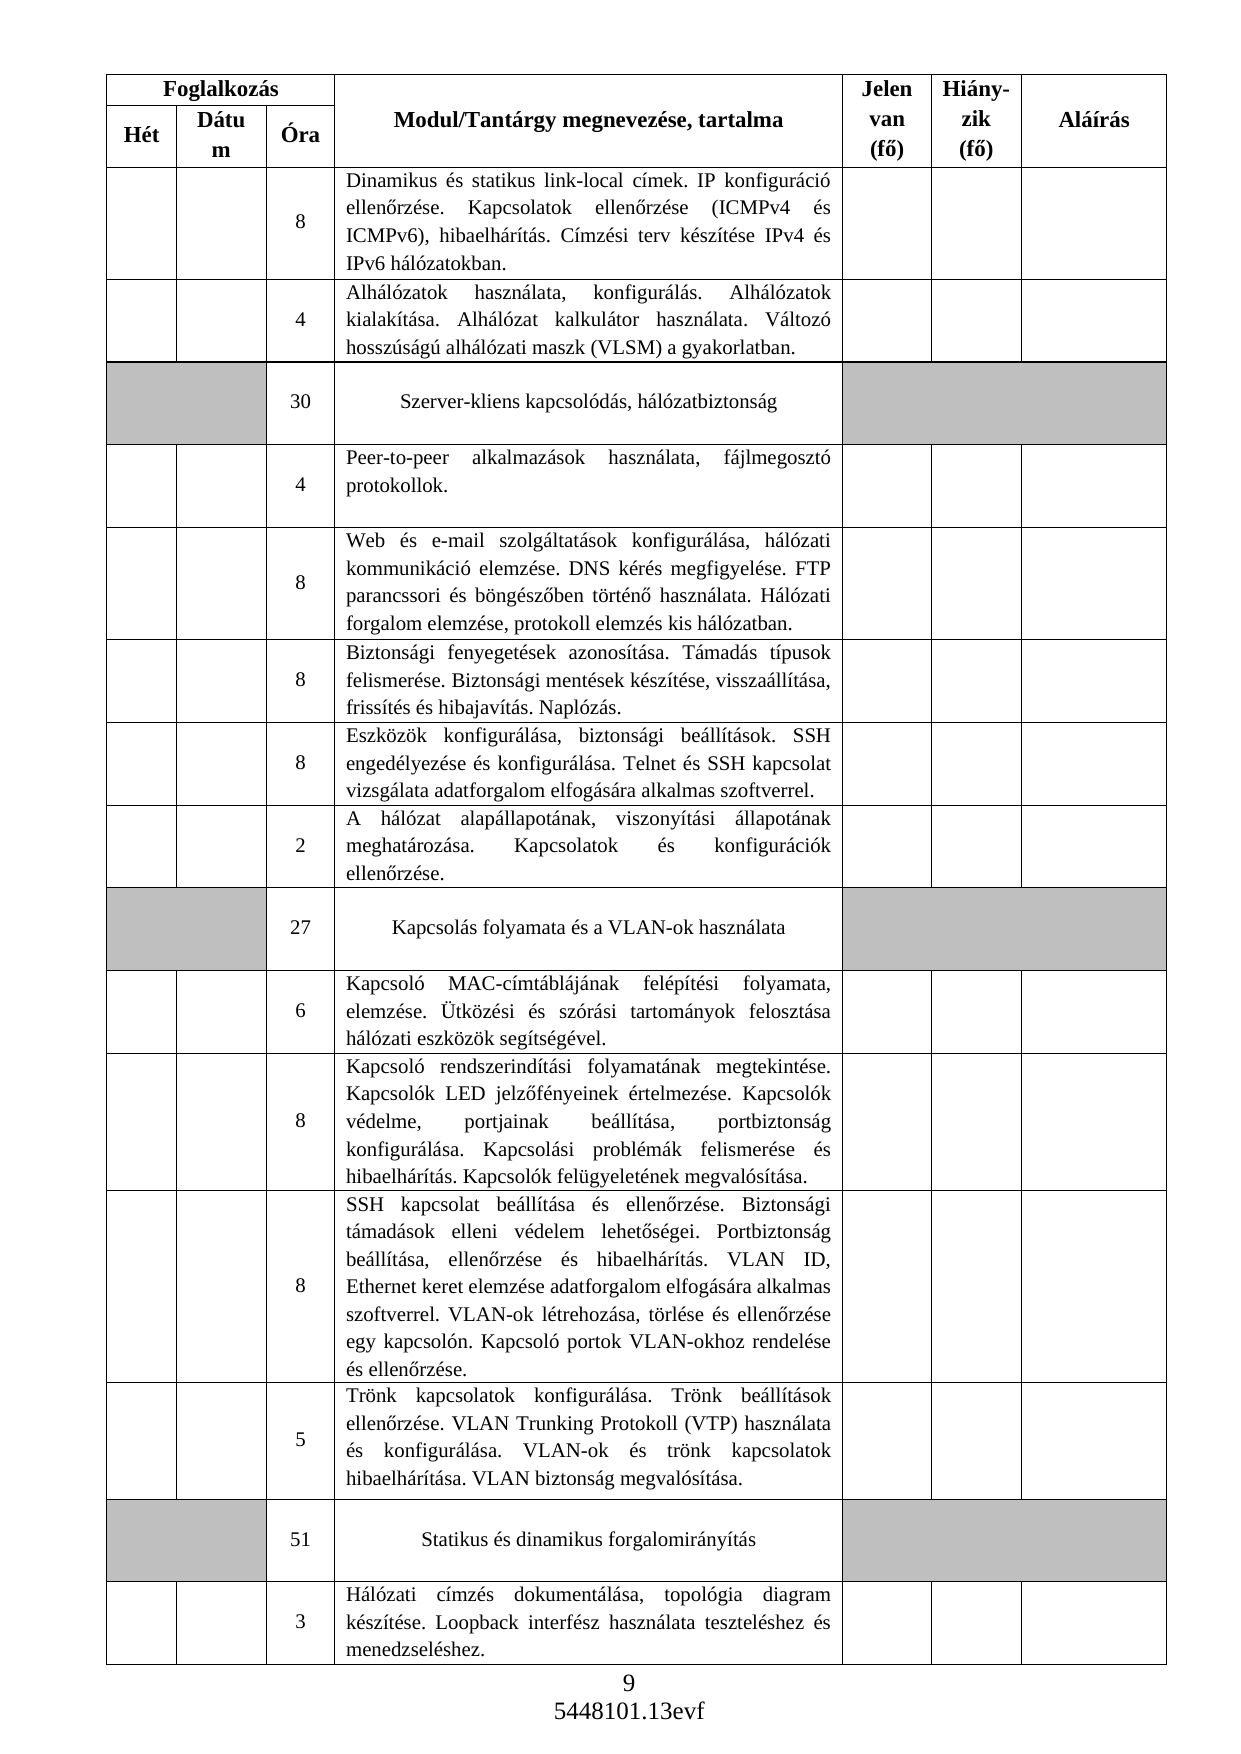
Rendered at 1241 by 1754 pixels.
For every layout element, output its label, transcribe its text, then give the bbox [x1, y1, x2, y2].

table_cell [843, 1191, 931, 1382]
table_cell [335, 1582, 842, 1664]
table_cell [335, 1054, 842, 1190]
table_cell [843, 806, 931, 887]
table_header Hiány- zik (fő) [932, 75, 1021, 167]
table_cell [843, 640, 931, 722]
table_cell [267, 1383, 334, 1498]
table_header Jelen van (fő) [843, 75, 931, 167]
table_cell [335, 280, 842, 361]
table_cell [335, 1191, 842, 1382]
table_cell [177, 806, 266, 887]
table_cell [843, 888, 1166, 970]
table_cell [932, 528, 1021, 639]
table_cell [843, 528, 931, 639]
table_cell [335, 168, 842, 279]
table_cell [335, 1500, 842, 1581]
table_header Foglalkozás [107, 75, 334, 105]
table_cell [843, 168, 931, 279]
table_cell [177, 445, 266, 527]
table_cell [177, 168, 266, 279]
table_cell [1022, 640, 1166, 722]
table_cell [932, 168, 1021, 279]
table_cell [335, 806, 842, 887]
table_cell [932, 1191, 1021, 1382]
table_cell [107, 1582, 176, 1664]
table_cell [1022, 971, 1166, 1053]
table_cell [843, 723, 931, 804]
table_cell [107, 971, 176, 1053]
table_header Modul/Tantárgy megnevezése, tartalma [335, 75, 842, 167]
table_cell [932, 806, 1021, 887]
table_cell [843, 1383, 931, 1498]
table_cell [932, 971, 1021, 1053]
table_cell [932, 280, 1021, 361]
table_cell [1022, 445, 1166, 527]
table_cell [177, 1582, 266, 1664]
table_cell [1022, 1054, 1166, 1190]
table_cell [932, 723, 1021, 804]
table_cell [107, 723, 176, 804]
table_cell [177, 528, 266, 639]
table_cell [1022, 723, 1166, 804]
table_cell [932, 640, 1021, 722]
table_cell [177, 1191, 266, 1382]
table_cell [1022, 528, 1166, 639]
table_header Aláírás [1022, 75, 1166, 167]
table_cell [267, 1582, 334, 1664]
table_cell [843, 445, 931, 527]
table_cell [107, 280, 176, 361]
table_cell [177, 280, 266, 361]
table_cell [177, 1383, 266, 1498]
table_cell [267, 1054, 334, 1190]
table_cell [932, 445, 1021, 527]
table_cell Hét [107, 106, 176, 167]
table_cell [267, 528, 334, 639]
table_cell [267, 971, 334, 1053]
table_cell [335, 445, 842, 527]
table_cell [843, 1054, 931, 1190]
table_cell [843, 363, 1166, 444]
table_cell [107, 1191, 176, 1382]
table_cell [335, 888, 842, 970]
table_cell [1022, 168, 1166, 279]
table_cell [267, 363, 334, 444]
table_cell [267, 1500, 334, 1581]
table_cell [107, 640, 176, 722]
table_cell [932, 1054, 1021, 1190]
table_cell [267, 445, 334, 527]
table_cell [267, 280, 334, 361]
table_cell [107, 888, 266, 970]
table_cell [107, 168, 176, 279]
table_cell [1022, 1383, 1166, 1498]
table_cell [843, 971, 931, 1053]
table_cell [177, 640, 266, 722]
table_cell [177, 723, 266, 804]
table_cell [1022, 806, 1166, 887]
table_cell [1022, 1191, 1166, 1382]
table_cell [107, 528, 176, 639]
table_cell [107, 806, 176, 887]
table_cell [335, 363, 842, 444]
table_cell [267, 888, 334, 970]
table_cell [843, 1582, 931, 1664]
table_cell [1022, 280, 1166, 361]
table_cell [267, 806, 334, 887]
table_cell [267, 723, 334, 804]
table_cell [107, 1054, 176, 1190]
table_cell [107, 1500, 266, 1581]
table_cell Óra [267, 106, 334, 167]
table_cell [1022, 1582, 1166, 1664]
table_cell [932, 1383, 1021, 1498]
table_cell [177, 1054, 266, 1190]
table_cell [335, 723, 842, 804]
table_cell Dátum [177, 106, 266, 167]
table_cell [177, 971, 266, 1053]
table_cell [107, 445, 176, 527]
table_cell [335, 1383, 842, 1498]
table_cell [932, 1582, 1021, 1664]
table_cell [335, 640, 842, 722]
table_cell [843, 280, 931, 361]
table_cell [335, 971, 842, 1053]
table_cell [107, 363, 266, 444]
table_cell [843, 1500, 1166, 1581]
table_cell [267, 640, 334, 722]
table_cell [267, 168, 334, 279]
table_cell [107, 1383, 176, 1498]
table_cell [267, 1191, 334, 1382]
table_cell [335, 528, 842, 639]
